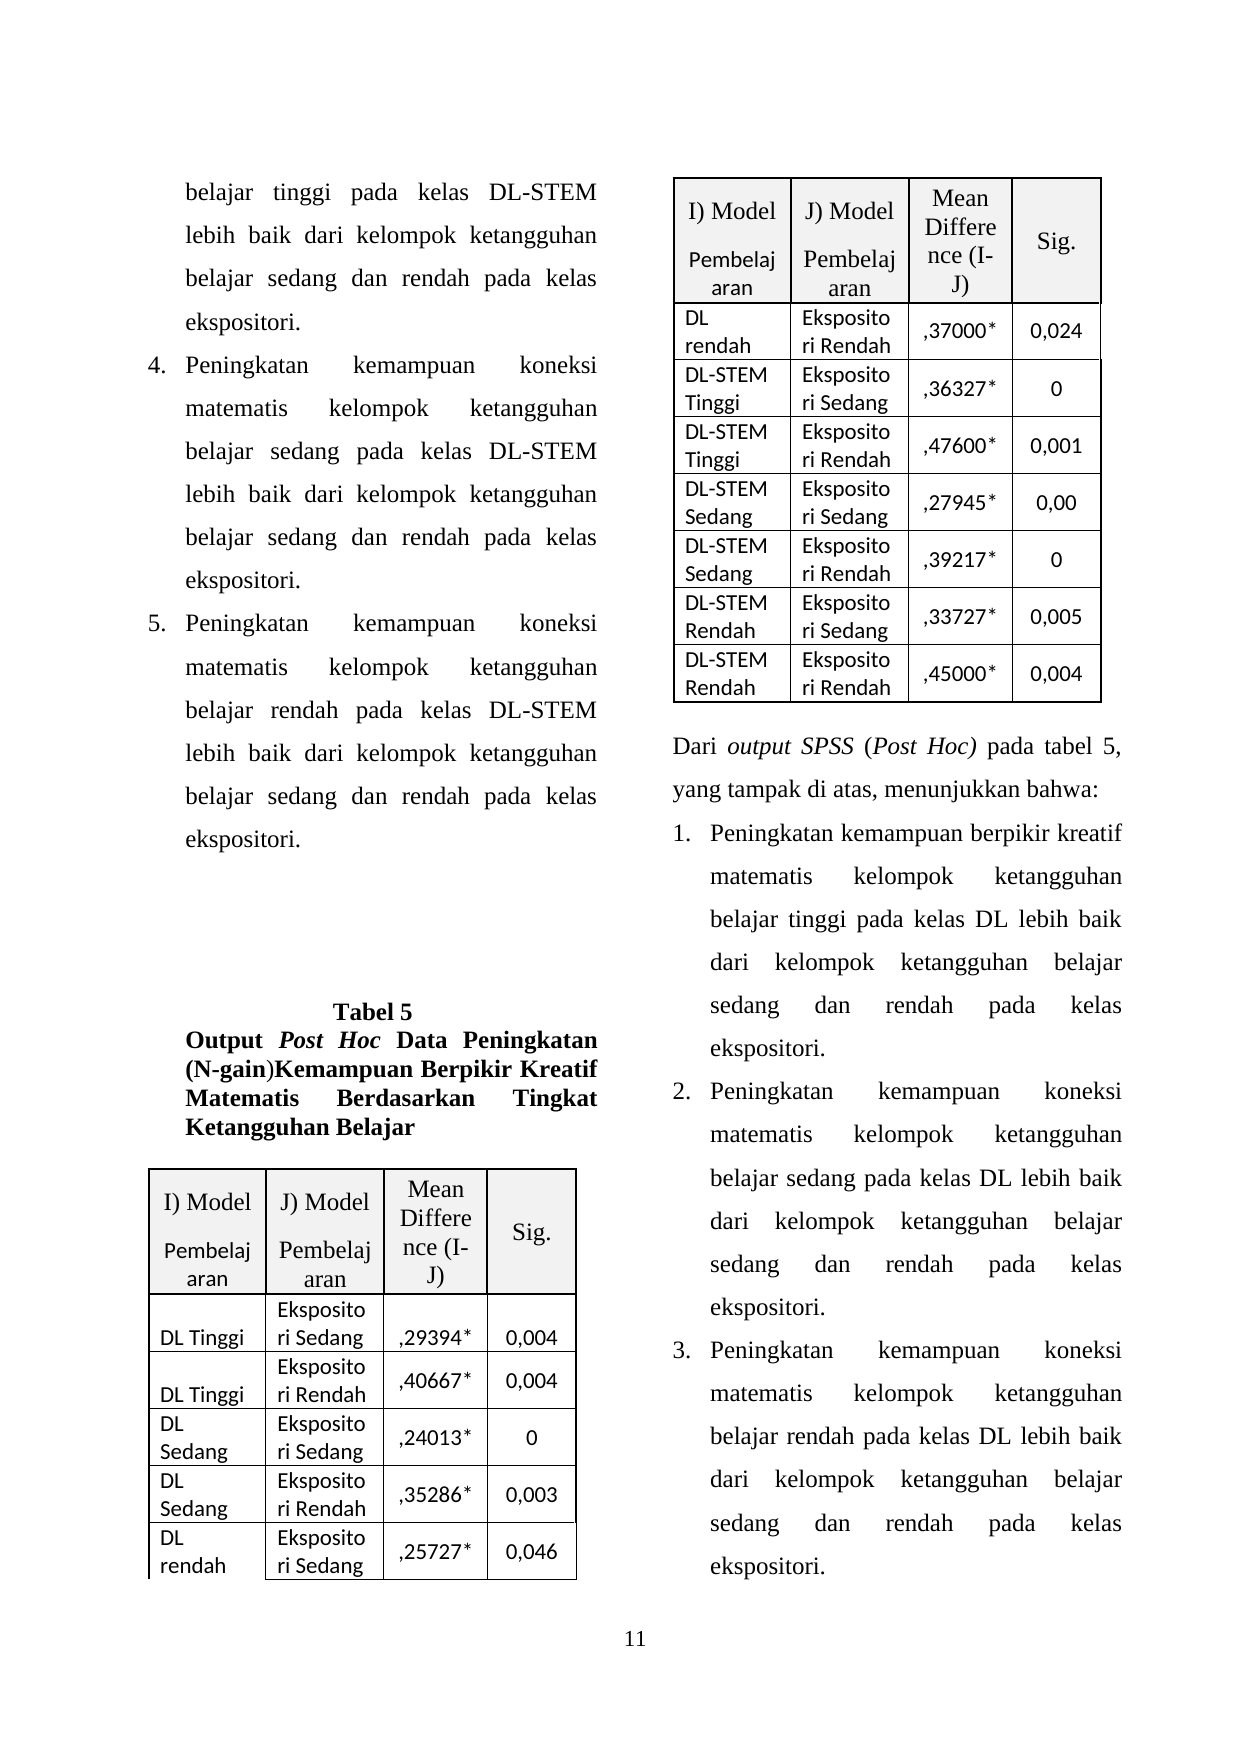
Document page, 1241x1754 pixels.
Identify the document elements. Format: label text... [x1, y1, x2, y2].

table_cell ,24013* [384, 1409, 487, 1465]
table_cell 0,004 [488, 1352, 575, 1408]
list Peningkatan kemampuan koneksi matematis kelompok ketangguhan belajar rendah pada kelas DL lebih baik dari kelompok ketangguhan belajar sedang dan rendah pada kelas ekspositori. [672, 1335, 1122, 1579]
table_cell ,47600* [909, 417, 1012, 473]
list Peningkatan kemampuan koneksi matematis kelompok ketangguhan belajar sedang pada kelas DL-STEM lebih baik dari kelompok ketangguhan belajar sedang dan rendah pada kelas ekspositori. [148, 350, 597, 594]
table_header I) Model [675, 179, 790, 242]
table_cell 0,003 [488, 1466, 575, 1522]
table_cell 0,005 [1013, 588, 1100, 644]
table_cell Ekspositori Rendah [791, 645, 908, 701]
table_header J) Model [792, 179, 908, 242]
list Peningkatan kemampuan koneksi matematis kelompok ketangguhan belajar rendah pada kelas DL-STEM lebih baik dari kelompok ketangguhan belajar sedang dan rendah pada kelas ekspositori. [148, 608, 597, 853]
table_header J) Model [267, 1170, 383, 1233]
table_cell ,36327* [909, 360, 1012, 416]
table_header Sig. [1013, 179, 1100, 302]
table_cell ,35286* [384, 1466, 487, 1522]
table_cell ,33727* [909, 588, 1012, 644]
table_cell Pembelajaran [675, 242, 790, 302]
list Peningkatan kemampuan koneksi matematis kelompok ketangguhan belajar sedang pada kelas DL lebih baik dari kelompok ketangguhan belajar sedang dan rendah pada kelas ekspositori. [672, 1076, 1122, 1321]
table_cell 0,001 [1013, 417, 1100, 473]
table_cell 0 [488, 1409, 575, 1465]
table_cell Ekspositori Rendah [266, 1466, 383, 1522]
table_cell Ekspositori Sedang [266, 1523, 383, 1579]
table_header Mean Difference (I-J) [910, 179, 1011, 302]
table_cell DL-STEM Rendah [675, 645, 790, 701]
table_cell 0,004 [488, 1295, 575, 1351]
table_cell Ekspositori Sedang [791, 474, 908, 530]
table_cell Ekspositori Rendah [791, 417, 908, 473]
table_cell DL Tinggi [150, 1295, 265, 1351]
table_cell Pembelajaran [792, 242, 908, 302]
table_cell Ekspositori Sedang [791, 588, 908, 644]
table_cell DL Sedang [150, 1409, 265, 1465]
table_cell DL-STEM Sedang [675, 474, 790, 530]
table_cell DL-STEM Tinggi [675, 417, 790, 473]
table_cell Ekspositori Sedang [266, 1409, 383, 1465]
table_cell ,39217* [909, 531, 1012, 587]
table_cell DL-STEM Rendah [675, 588, 790, 644]
table_cell Pembelajaran [150, 1233, 265, 1293]
table_cell DL-STEM Sedang [675, 531, 790, 587]
table_cell Pembelajaran [267, 1233, 383, 1293]
table_cell ,27945* [909, 474, 1012, 530]
table_cell DL Sedang [150, 1466, 265, 1522]
table_cell 0 [1013, 359, 1100, 416]
table_cell ,40667* [384, 1352, 487, 1408]
table_cell Ekspositori Rendah [266, 1352, 383, 1408]
table_cell ,37000* [909, 304, 1012, 359]
table_cell DL rendah [675, 304, 790, 359]
table_cell 0,00 [1013, 474, 1100, 530]
table_cell Ekspositori Rendah [791, 531, 908, 587]
table_cell 0,004 [1013, 645, 1100, 701]
list Output Post Hoc Data Peningkatan (N-gain)Kemampuan Berpikir Kreatif Matematis Berdasarkan Tingkat Ketangguhan Belajar [185, 1025, 597, 1140]
list Peningkatan kemampuan berpikir kreatif matematis kelompok ketangguhan belajar tinggi pada kelas DL lebih baik dari kelompok ketangguhan belajar sedang dan rendah pada kelas ekspositori. [672, 818, 1122, 1062]
table_cell DL rendah [150, 1523, 265, 1579]
table_cell DL-STEM Tinggi [675, 360, 790, 416]
table_header I) Model [150, 1170, 265, 1233]
table_header Sig. [488, 1170, 575, 1293]
table_cell Ekspositori Sedang [266, 1295, 383, 1351]
table_cell Ekspositori Sedang [791, 360, 908, 416]
table_cell ,45000* [909, 645, 1012, 701]
table_header Mean Difference (I-J) [385, 1170, 486, 1293]
table_cell 0,046 [488, 1522, 576, 1579]
table_cell ,29394* [384, 1295, 487, 1351]
table_cell ,25727* [384, 1523, 487, 1579]
list Dari output SPSS (Post Hoc) pada tabel 5, yang tampak di atas, menunjukkan bahwa: [672, 731, 1122, 803]
table_cell Ekspositori Rendah [791, 304, 908, 359]
text Tabel 5 [148, 997, 597, 1025]
table_cell DL Tinggi [150, 1352, 265, 1408]
table_cell 0,024 [1013, 302, 1100, 359]
table_cell 0 [1013, 531, 1100, 587]
